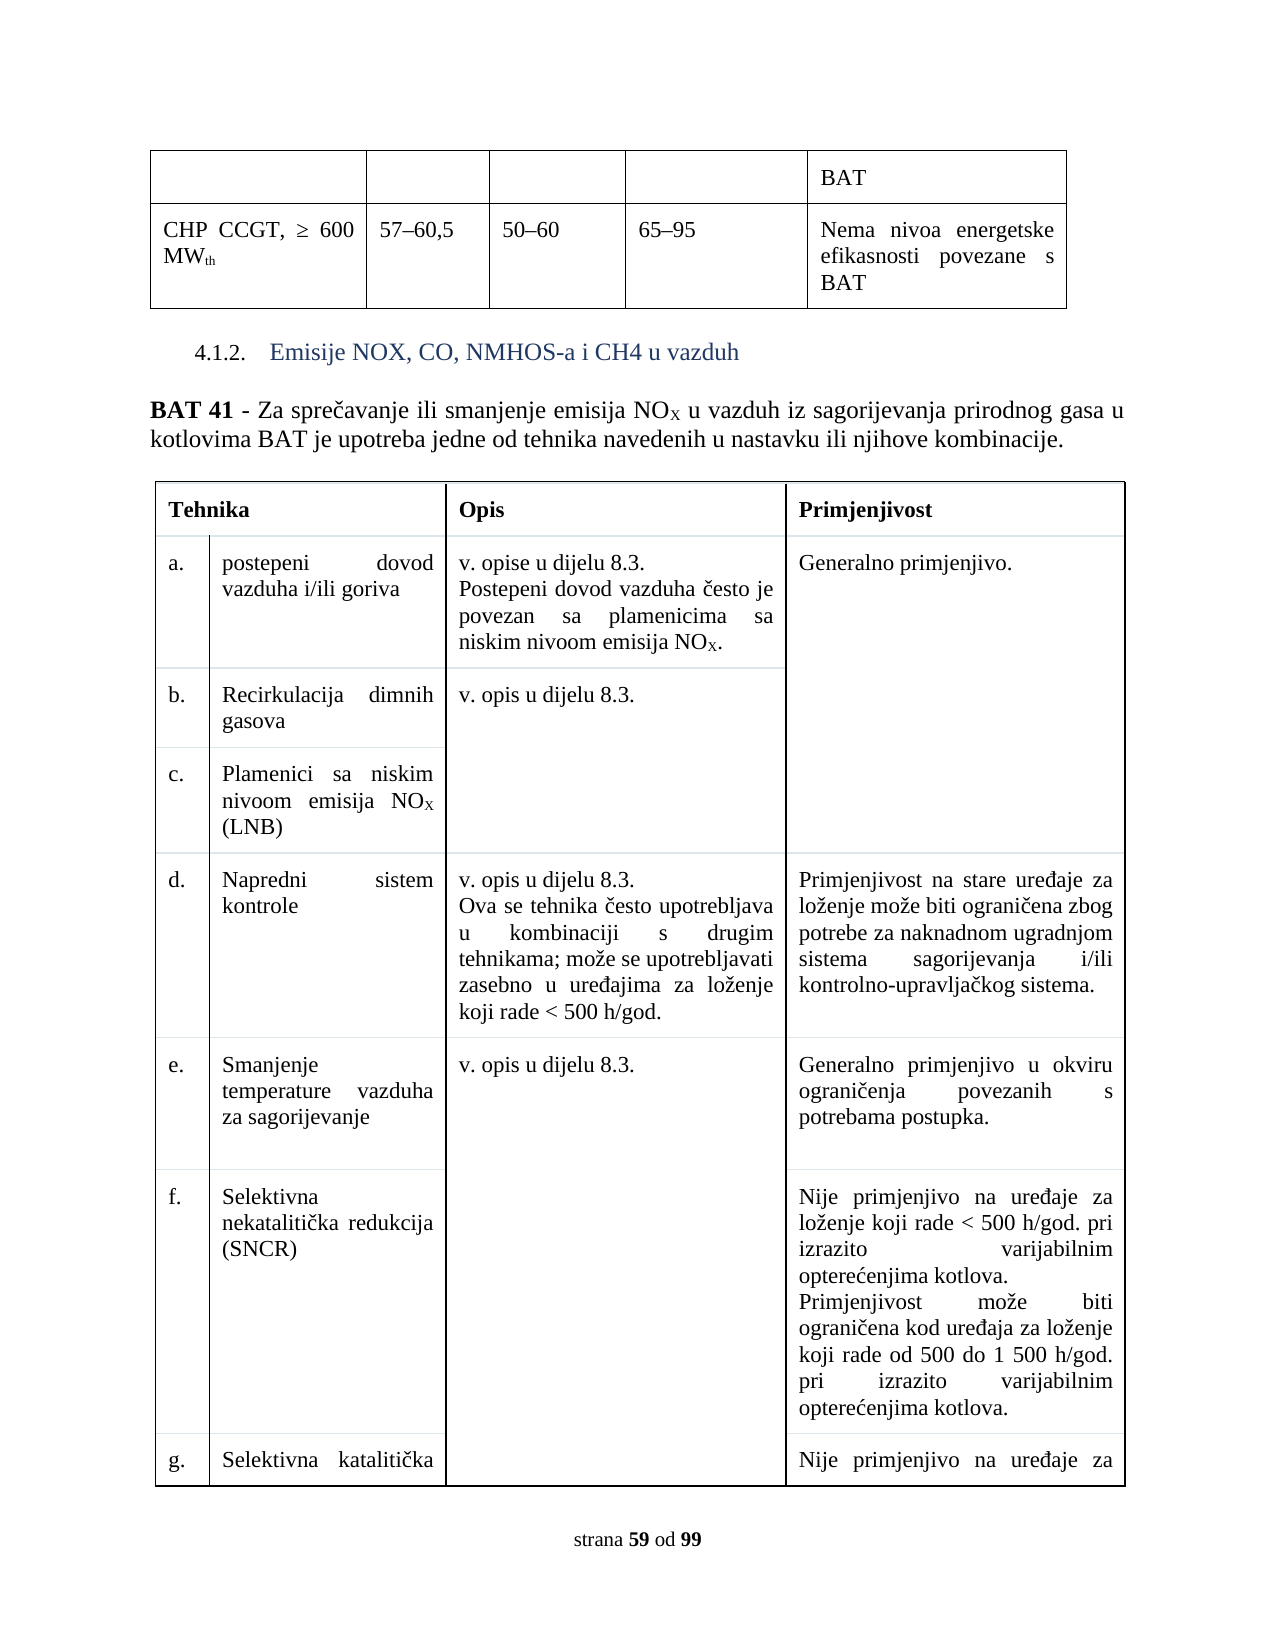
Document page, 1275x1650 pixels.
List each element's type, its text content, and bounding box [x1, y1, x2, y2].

subtitle Emisije NOX, CO, NMHOS-a i CH4 u vazduh [194, 337, 1125, 366]
text BAT 41 - Za sprečavanje ili smanjenje emisija NOX u vazduh iz sagorijevanja prirodnog gasa u kotlovima BAT je upotreba jedne od tehnika navedenih u nastavku ili njihove kombinacije. [150, 395, 1125, 452]
